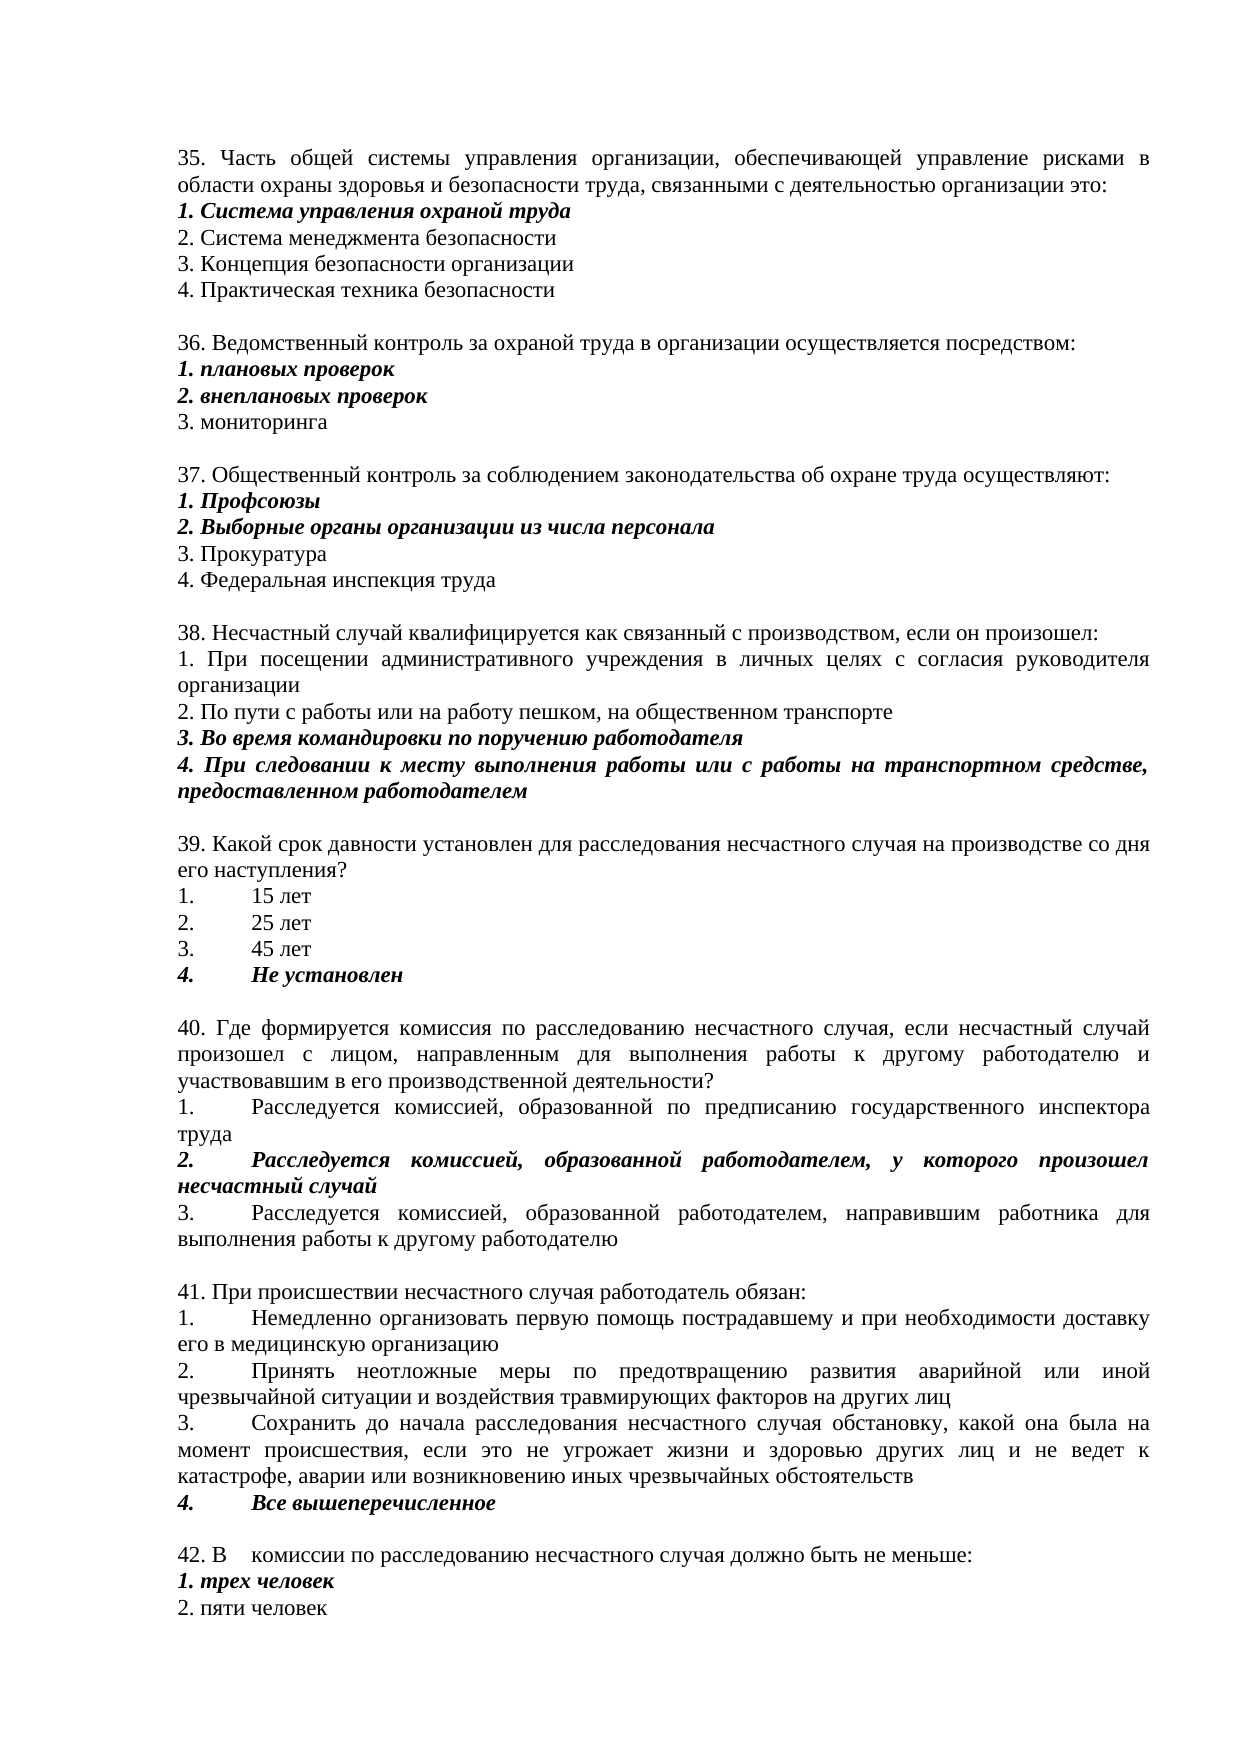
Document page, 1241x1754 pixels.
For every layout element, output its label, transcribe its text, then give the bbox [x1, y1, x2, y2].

text 2. Выборные органы организации из числа персонала [177, 513, 1152, 540]
text 40. Где формируется комиссия по расследованию несчастного случая, если несчастный случай произошел с лицом, направленным для выполнения работы к другому работодателю и участвовавшим в его производственной деятельности? [177, 1014, 1152, 1093]
text 2. Принять неотложные меры по предотвращению развития аварийной или иной чрезвычайной ситуации и воздействия травмирующих факторов на других лиц [177, 1357, 1152, 1409]
text 3. Концепция безопасности организации [177, 250, 1152, 276]
text 2. Система менеджмента безопасности [177, 223, 1152, 250]
text 35. Часть общей системы управления организации, обеспечивающей управление рисками в области охраны здоровья и безопасности труда, связанными с деятельностью организации это: [177, 144, 1152, 197]
text 1. Система управления охраной труда [177, 197, 1152, 223]
text 1. 15 лет [177, 882, 1152, 909]
text 2. По пути с работы или на работу пешком, на общественном транспорте [177, 698, 1152, 724]
text 2. 25 лет [177, 909, 1152, 935]
text 3. Прокуратура [177, 540, 1152, 566]
text 37. Общественный контроль за соблюдением законодательства об охране труда осуществляют: [177, 461, 1152, 487]
text 39. Какой срок давности установлен для расследования несчастного случая на производстве со дня его наступления? [177, 830, 1152, 882]
text 4. Федеральная инспекция труда [177, 566, 1152, 592]
text 1. Расследуется комиссией, образованной по предписанию государственного инспектора труда [177, 1093, 1152, 1146]
text 1. трех человек [177, 1568, 1152, 1594]
text 41. При происшествии несчастного случая работодатель обязан: [177, 1278, 1152, 1304]
text 4. Практическая техника безопасности [177, 276, 1152, 303]
text 1. плановых проверок [177, 355, 1152, 382]
text 1. При посещении административного учреждения в личных целях с согласия руководителя организации [177, 645, 1152, 698]
text 3. мониторинга [177, 408, 1152, 434]
text 4. Все вышеперечисленное [177, 1488, 1152, 1515]
text 2. пяти человек [177, 1594, 1152, 1620]
text 3. 45 лет [177, 935, 1152, 961]
text 2. внеплановых проверок [177, 382, 1152, 408]
text 42. В комиссии по расследованию несчастного случая должно быть не меньше: [177, 1541, 1152, 1568]
text 3. Сохранить до начала расследования несчастного случая обстановку, какой она была на момент происшествия, если это не угрожает жизни и здоровью других лиц и не ведет к катастрофе, аварии или возникновению иных чрезвычайных обстоятельств [177, 1409, 1152, 1488]
text 4. При следовании к месту выполнения работы или с работы на транспортном средстве, предоставленном работодателем [177, 751, 1152, 803]
text 2. Расследуется комиссией, образованной работодателем, у которого произошел несчастный случай [177, 1146, 1152, 1199]
text 3. Расследуется комиссией, образованной работодателем, направившим работника для выполнения работы к другому работодателю [177, 1199, 1152, 1251]
text 4. Не установлен [177, 961, 1152, 988]
text 1. Немедленно организовать первую помощь пострадавшему и при необходимости доставку его в медицинскую организацию [177, 1304, 1152, 1357]
text 1. Профсоюзы [177, 487, 1152, 513]
text 38. Несчастный случай квалифицируется как связанный с производством, если он произошел: [177, 619, 1152, 645]
text 3. Во время командировки по поручению работодателя [177, 724, 1152, 751]
text 36. Ведомственный контроль за охраной труда в организации осуществляется посредством: [177, 329, 1152, 355]
